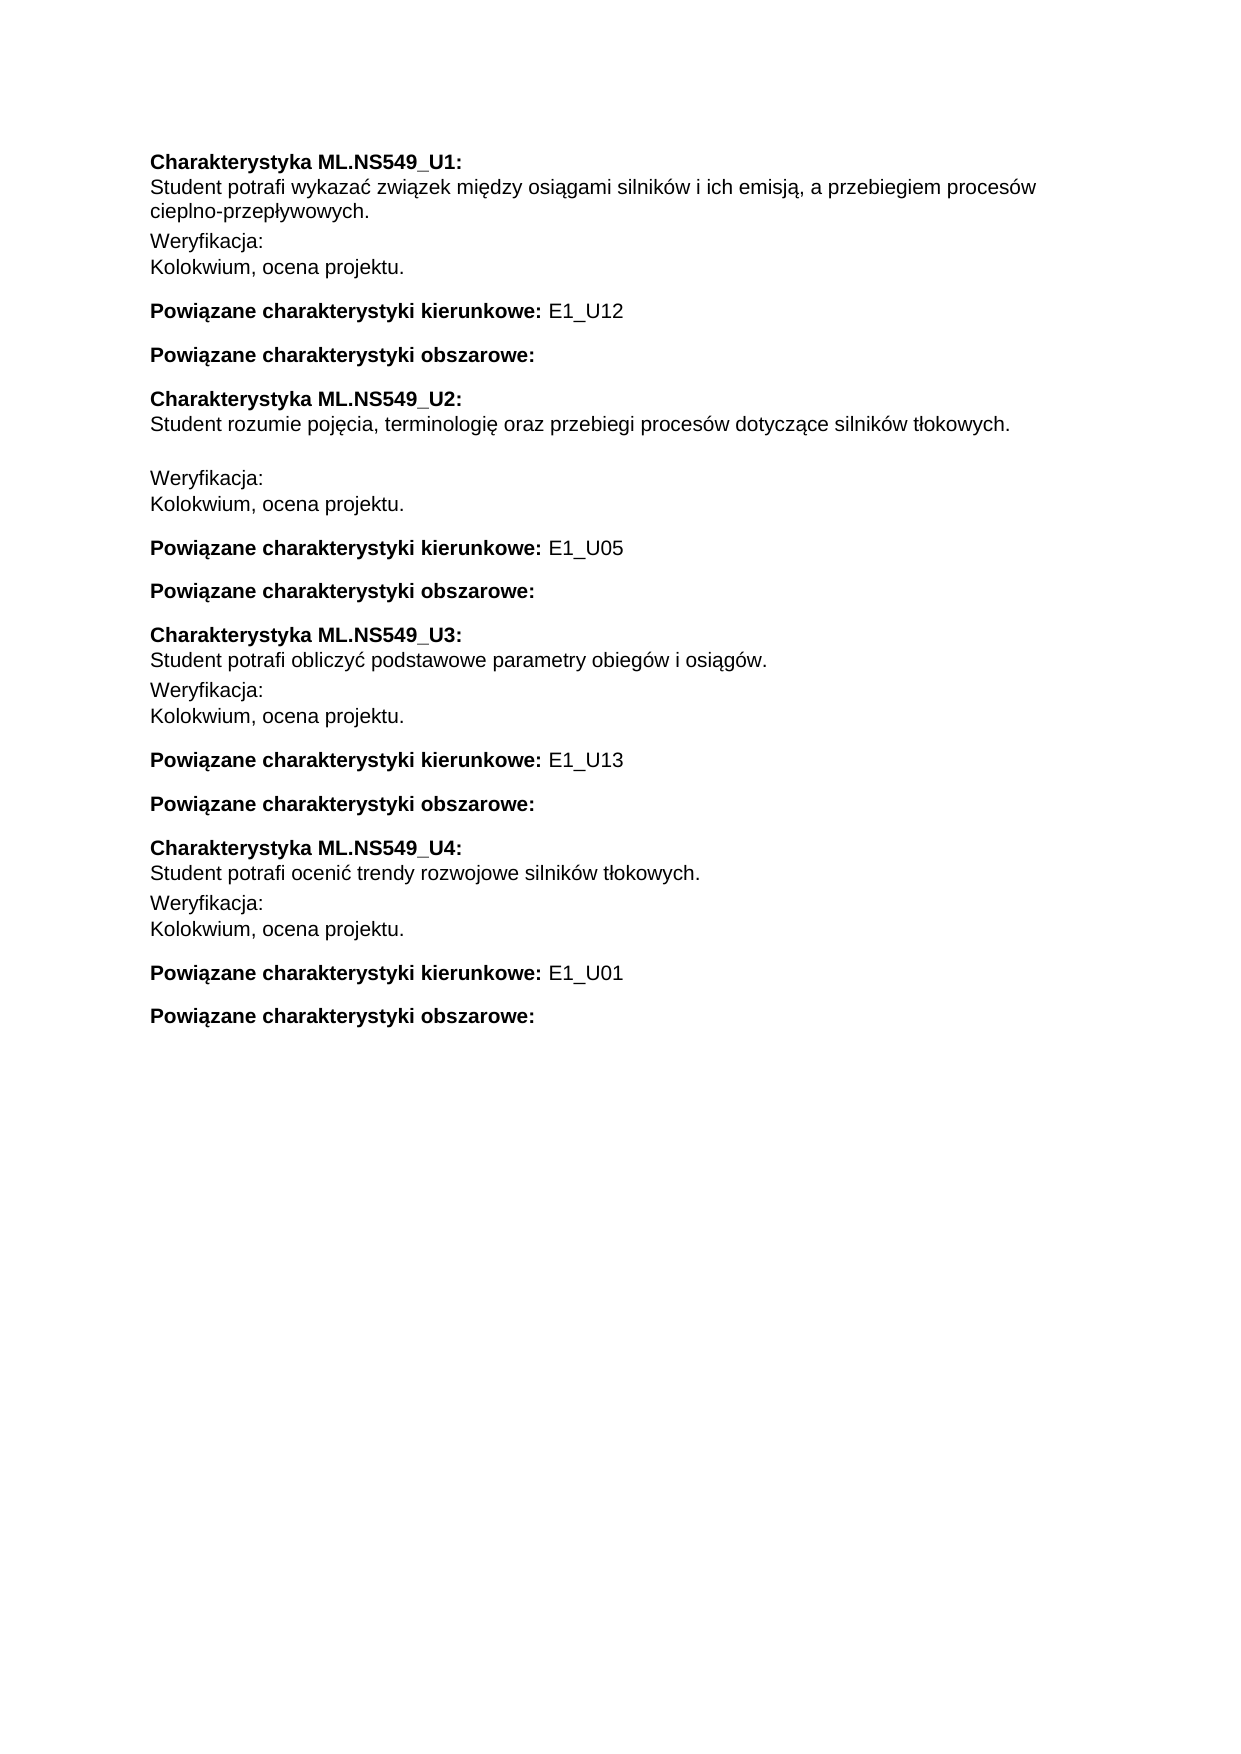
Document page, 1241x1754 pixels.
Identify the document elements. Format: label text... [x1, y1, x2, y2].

text Charakterystyka ML.NS549_U1: [150, 150, 1090, 174]
text Powiązane charakterystyki kierunkowe: E1_U13 [150, 748, 1090, 772]
text Powiązane charakterystyki kierunkowe: E1_U12 [150, 299, 1090, 323]
text Powiązane charakterystyki kierunkowe: E1_U01 [150, 960, 1090, 984]
text Charakterystyka ML.NS549_U2: [150, 386, 1090, 410]
text Student potrafi ocenić trendy rozwojowe silników tłokowych. [150, 860, 1090, 884]
text Charakterystyka ML.NS549_U4: [150, 835, 1090, 859]
text Charakterystyka ML.NS549_U3: [150, 623, 1090, 647]
text Kolokwium, ocena projektu. [150, 704, 1090, 728]
text Powiązane charakterystyki obszarowe: [150, 792, 1090, 816]
text Powiązane charakterystyki kierunkowe: E1_U05 [150, 535, 1090, 559]
text Kolokwium, ocena projektu. [150, 492, 1090, 516]
text Student rozumie pojęcia, terminologię oraz przebiegi procesów dotyczące silników tłokowych. [150, 411, 1090, 459]
text Powiązane charakterystyki obszarowe: [150, 343, 1090, 367]
text Weryfikacja: [150, 466, 1090, 489]
text Student potrafi wykazać związek między osiągami silników i ich emisją, a przebiegiem procesów cieplno-przepływowych. [150, 175, 1090, 223]
text Weryfikacja: [150, 229, 1090, 253]
text Weryfikacja: [150, 678, 1090, 702]
text Student potrafi obliczyć podstawowe parametry obiegów i osiągów. [150, 648, 1090, 672]
text Kolokwium, ocena projektu. [150, 255, 1090, 279]
text Kolokwium, ocena projektu. [150, 917, 1090, 941]
text Powiązane charakterystyki obszarowe: [150, 1004, 1090, 1028]
text Powiązane charakterystyki obszarowe: [150, 579, 1090, 603]
text Weryfikacja: [150, 891, 1090, 914]
